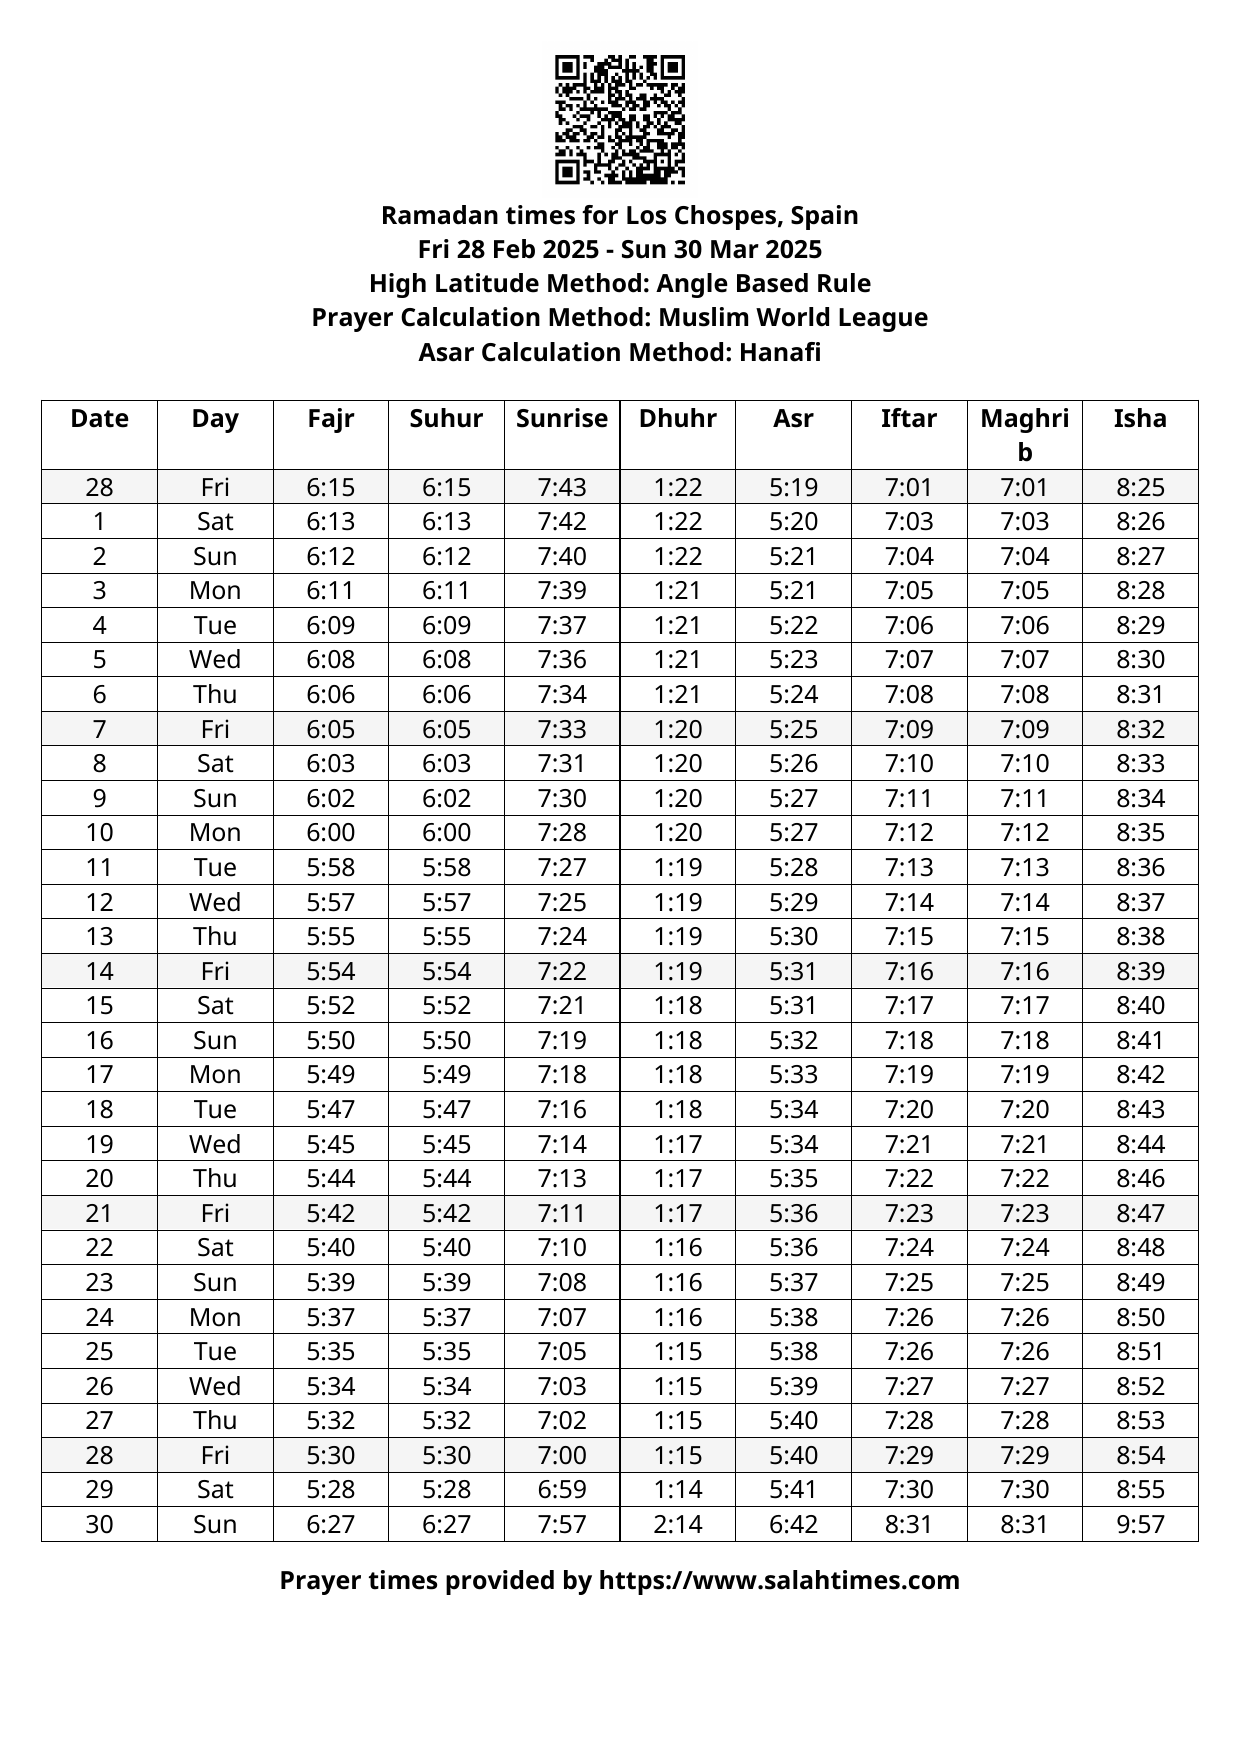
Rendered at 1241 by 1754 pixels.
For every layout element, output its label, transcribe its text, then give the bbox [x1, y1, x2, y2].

table_header Fajr [274, 401, 388, 469]
picture [542, 41, 699, 198]
table_cell 6:09 [274, 608, 388, 642]
table_cell 5:40 [389, 1231, 504, 1264]
table_cell Sat [158, 504, 273, 538]
table_cell 6:27 [389, 1507, 504, 1541]
table_cell 7:14 [968, 885, 1082, 918]
table_cell 7:02 [505, 1404, 619, 1437]
table_cell Sun [158, 1265, 273, 1299]
table_cell 1:20 [621, 712, 735, 745]
table_cell 5:42 [274, 1196, 388, 1229]
table_cell 5:26 [736, 746, 851, 780]
table_cell 6:15 [274, 470, 388, 503]
table_cell 5:55 [274, 919, 388, 953]
table_cell 5:52 [389, 989, 504, 1022]
table_cell 28 [42, 1438, 157, 1472]
table_cell 5:34 [389, 1369, 504, 1402]
table_cell Thu [158, 1161, 273, 1195]
text Prayer times provided by https://www.salahtimes.com [42, 1563, 1198, 1597]
table_cell 7 [42, 712, 157, 745]
table_cell 7:06 [968, 608, 1082, 642]
table_cell Sat [158, 1473, 273, 1506]
table_cell 5:29 [736, 885, 851, 918]
table_cell 1:16 [621, 1265, 735, 1299]
table_cell 7:14 [505, 1127, 619, 1160]
table_cell Thu [158, 919, 273, 953]
table_cell 24 [42, 1300, 157, 1333]
table_cell 5:39 [389, 1265, 504, 1299]
table_cell 1:16 [621, 1231, 735, 1264]
table_cell 1:20 [621, 816, 735, 849]
table_cell 19 [42, 1127, 157, 1160]
table_cell 7:11 [968, 781, 1082, 814]
table_cell 7:16 [505, 1092, 619, 1126]
table_cell 7:14 [852, 885, 967, 918]
table_cell 8:48 [1083, 1231, 1198, 1264]
table_cell 7:01 [852, 470, 967, 503]
table_cell 8:28 [1083, 574, 1198, 607]
table_cell 5:50 [389, 1023, 504, 1057]
table_cell Tue [158, 1092, 273, 1126]
table_cell 7:18 [968, 1023, 1082, 1057]
table_cell 7:25 [968, 1265, 1082, 1299]
text Asar Calculation Method: Hanafi [42, 334, 1198, 368]
table_cell 8:27 [1083, 539, 1198, 572]
table_cell 2:14 [621, 1507, 735, 1541]
table_cell 7:20 [852, 1092, 967, 1126]
table_cell 8:49 [1083, 1265, 1198, 1299]
table_cell 6:12 [389, 539, 504, 572]
table_cell 1:18 [621, 989, 735, 1022]
table_cell 1:22 [621, 470, 735, 503]
table_cell 7:13 [968, 850, 1082, 884]
table_cell 5:36 [736, 1196, 851, 1229]
table_cell 8:41 [1083, 1023, 1198, 1057]
table_cell 23 [42, 1265, 157, 1299]
table_cell 8:33 [1083, 746, 1198, 780]
table_cell Fri [158, 712, 273, 745]
table_cell 5:54 [389, 954, 504, 987]
table_cell 11 [42, 850, 157, 884]
table_cell 7:17 [968, 989, 1082, 1022]
table_cell 6:08 [274, 643, 388, 676]
table_cell 5:42 [389, 1196, 504, 1229]
table_cell 8:32 [1083, 712, 1198, 745]
table_cell 8:34 [1083, 781, 1198, 814]
table_cell 7:03 [505, 1369, 619, 1402]
table_cell 7:36 [505, 643, 619, 676]
table_cell 1 [42, 504, 157, 538]
table_cell 1:18 [621, 1092, 735, 1126]
table_cell 7:25 [852, 1265, 967, 1299]
table_cell 6:02 [389, 781, 504, 814]
table_cell 8:36 [1083, 850, 1198, 884]
table_cell 7:30 [505, 781, 619, 814]
table_cell 7:24 [852, 1231, 967, 1264]
text Ramadan times for Los Chospes, Spain [42, 198, 1198, 232]
table_cell 6:11 [389, 574, 504, 607]
table_cell 5:33 [736, 1058, 851, 1091]
table_cell 5:35 [274, 1334, 388, 1368]
table_cell Sat [158, 746, 273, 780]
table_cell 8:54 [1083, 1438, 1198, 1472]
table_cell 1:17 [621, 1196, 735, 1229]
text Prayer Calculation Method: Muslim World League [42, 300, 1198, 334]
table_cell 7:10 [505, 1231, 619, 1264]
table_cell 6:05 [389, 712, 504, 745]
table_cell 5:31 [736, 954, 851, 987]
table_cell 7:13 [505, 1161, 619, 1195]
table_cell 15 [42, 989, 157, 1022]
table_cell 5:24 [736, 677, 851, 711]
table_cell 7:19 [852, 1058, 967, 1091]
table_cell 7:13 [852, 850, 967, 884]
table_cell 5:47 [389, 1092, 504, 1126]
table_cell 8:25 [1083, 470, 1198, 503]
table_cell 1:22 [621, 539, 735, 572]
table_cell 5:32 [389, 1404, 504, 1437]
table_cell 2 [42, 539, 157, 572]
table_cell 7:28 [852, 1404, 967, 1437]
table_cell 5:57 [274, 885, 388, 918]
table_cell Thu [158, 677, 273, 711]
table_header Suhur [389, 401, 504, 469]
table_cell 1:21 [621, 608, 735, 642]
table_cell 6:42 [736, 1507, 851, 1541]
table_cell 1:19 [621, 850, 735, 884]
table_cell 7:27 [968, 1369, 1082, 1402]
table_cell 7:03 [852, 504, 967, 538]
table_cell 5:44 [274, 1161, 388, 1195]
table_cell Mon [158, 574, 273, 607]
table_cell 7:28 [505, 816, 619, 849]
table_cell 7:11 [852, 781, 967, 814]
table_cell 7:20 [968, 1092, 1082, 1126]
table_cell 5:32 [274, 1404, 388, 1437]
table_cell 1:20 [621, 746, 735, 780]
table_cell 7:22 [852, 1161, 967, 1195]
table_cell 7:05 [852, 574, 967, 607]
table_cell 25 [42, 1334, 157, 1368]
table_cell 7:10 [968, 746, 1082, 780]
table_cell 1:21 [621, 677, 735, 711]
table_cell 7:04 [852, 539, 967, 572]
table_cell 5:19 [736, 470, 851, 503]
table_cell 5:30 [736, 919, 851, 953]
table_header Date [42, 401, 157, 469]
table_cell 12 [42, 885, 157, 918]
table_cell 7:26 [968, 1334, 1082, 1368]
table_cell 6:03 [389, 746, 504, 780]
table_cell Tue [158, 850, 273, 884]
table_cell 9:57 [1083, 1507, 1198, 1541]
table_cell 7:12 [852, 816, 967, 849]
table_cell 27 [42, 1404, 157, 1437]
table_header Sunrise [505, 401, 619, 469]
table_cell 1:18 [621, 1023, 735, 1057]
table_cell 8:52 [1083, 1369, 1198, 1402]
table_cell 7:18 [505, 1058, 619, 1091]
table_cell 9 [42, 781, 157, 814]
table_cell 6 [42, 677, 157, 711]
table_cell 8:26 [1083, 504, 1198, 538]
table_cell 6:00 [274, 816, 388, 849]
table_cell 8:44 [1083, 1127, 1198, 1160]
table_cell 7:30 [852, 1473, 967, 1506]
table_cell 7:43 [505, 470, 619, 503]
table_cell 8 [42, 746, 157, 780]
table_cell 5:31 [736, 989, 851, 1022]
table_cell 26 [42, 1369, 157, 1402]
table_cell 7:08 [505, 1265, 619, 1299]
table_cell 7:27 [852, 1369, 967, 1402]
table_cell 20 [42, 1161, 157, 1195]
table_cell 7:23 [968, 1196, 1082, 1229]
table_cell 6:00 [389, 816, 504, 849]
table_cell 7:31 [505, 746, 619, 780]
table_cell 6:27 [274, 1507, 388, 1541]
table_cell 5:21 [736, 574, 851, 607]
table_cell 8:38 [1083, 919, 1198, 953]
table_cell 1:16 [621, 1300, 735, 1333]
table_cell 7:00 [505, 1438, 619, 1472]
table_cell 5:37 [389, 1300, 504, 1333]
text Fri 28 Feb 2025 - Sun 30 Mar 2025 [42, 232, 1198, 266]
table_cell Wed [158, 1127, 273, 1160]
table_cell 7:07 [968, 643, 1082, 676]
table_cell 8:35 [1083, 816, 1198, 849]
table_cell 6:06 [274, 677, 388, 711]
table_cell 8:47 [1083, 1196, 1198, 1229]
table_cell 5:58 [274, 850, 388, 884]
table_cell Thu [158, 1404, 273, 1437]
table_cell 7:05 [968, 574, 1082, 607]
table_header Maghrib [968, 401, 1082, 469]
table_cell 8:39 [1083, 954, 1198, 987]
table_cell 7:39 [505, 574, 619, 607]
table_cell 7:08 [852, 677, 967, 711]
table_cell 5:34 [274, 1369, 388, 1402]
table_cell 7:29 [968, 1438, 1082, 1472]
text High Latitude Method: Angle Based Rule [42, 266, 1198, 300]
table_cell 7:15 [968, 919, 1082, 953]
table_cell Mon [158, 1058, 273, 1091]
table_cell 7:07 [505, 1300, 619, 1333]
table_cell 7:06 [852, 608, 967, 642]
table_cell 7:24 [505, 919, 619, 953]
table_cell 7:26 [968, 1300, 1082, 1333]
table_cell 7:09 [852, 712, 967, 745]
table_cell Sun [158, 539, 273, 572]
table_cell 7:01 [968, 470, 1082, 503]
table_cell 1:17 [621, 1161, 735, 1195]
table_cell 7:22 [968, 1161, 1082, 1195]
table_header Day [158, 401, 273, 469]
table_cell 5:38 [736, 1300, 851, 1333]
table_cell 7:26 [852, 1300, 967, 1333]
table_header Isha [1083, 401, 1198, 469]
table_cell Mon [158, 1300, 273, 1333]
table_cell 16 [42, 1023, 157, 1057]
table_cell 7:16 [968, 954, 1082, 987]
table_cell 7:26 [852, 1334, 967, 1368]
table_cell 7:30 [968, 1473, 1082, 1506]
table_cell 7:27 [505, 850, 619, 884]
table_cell 5:49 [274, 1058, 388, 1091]
table_cell 8:55 [1083, 1473, 1198, 1506]
table_cell Sat [158, 989, 273, 1022]
table_cell 5:40 [736, 1438, 851, 1472]
table_cell 5:28 [736, 850, 851, 884]
table_cell Mon [158, 816, 273, 849]
table_cell 28 [42, 470, 157, 503]
table_cell 7:21 [852, 1127, 967, 1160]
table_cell 6:12 [274, 539, 388, 572]
table_header Dhuhr [621, 401, 735, 469]
table_cell 1:14 [621, 1473, 735, 1506]
table_cell 7:21 [505, 989, 619, 1022]
table_cell 5:57 [389, 885, 504, 918]
table_cell Fri [158, 470, 273, 503]
table_cell 6:11 [274, 574, 388, 607]
table_cell Tue [158, 608, 273, 642]
table_cell 5:37 [736, 1265, 851, 1299]
table_cell 5:34 [736, 1092, 851, 1126]
table_cell 5:39 [736, 1369, 851, 1402]
table_cell 5:32 [736, 1023, 851, 1057]
table_cell 5:21 [736, 539, 851, 572]
table_cell Sun [158, 1507, 273, 1541]
table_cell 6:03 [274, 746, 388, 780]
table_cell 1:19 [621, 885, 735, 918]
table_cell 8:29 [1083, 608, 1198, 642]
table_cell 5:45 [274, 1127, 388, 1160]
table_cell 5 [42, 643, 157, 676]
table_cell 7:19 [968, 1058, 1082, 1091]
table_cell 1:15 [621, 1334, 735, 1368]
table_cell 6:05 [274, 712, 388, 745]
table_cell 7:57 [505, 1507, 619, 1541]
table_cell 5:38 [736, 1334, 851, 1368]
table_cell 13 [42, 919, 157, 953]
table_cell Wed [158, 643, 273, 676]
table_cell 5:23 [736, 643, 851, 676]
table_cell 7:28 [968, 1404, 1082, 1437]
table_cell 7:04 [968, 539, 1082, 572]
table_cell 1:19 [621, 919, 735, 953]
table_cell 6:15 [389, 470, 504, 503]
table_cell 5:44 [389, 1161, 504, 1195]
table_cell 5:49 [389, 1058, 504, 1091]
table_cell 6:59 [505, 1473, 619, 1506]
table_cell 5:35 [736, 1161, 851, 1195]
table_cell Fri [158, 1196, 273, 1229]
table_cell Wed [158, 885, 273, 918]
table_cell 5:45 [389, 1127, 504, 1160]
table_cell 6:09 [389, 608, 504, 642]
table_cell 5:27 [736, 781, 851, 814]
table_cell 17 [42, 1058, 157, 1091]
table_cell 5:55 [389, 919, 504, 953]
table_cell 6:06 [389, 677, 504, 711]
table_cell 1:20 [621, 781, 735, 814]
table_cell 5:36 [736, 1231, 851, 1264]
table_cell 7:11 [505, 1196, 619, 1229]
table_cell 5:50 [274, 1023, 388, 1057]
table_cell 5:35 [389, 1334, 504, 1368]
table_cell 5:40 [274, 1231, 388, 1264]
table_cell 8:51 [1083, 1334, 1198, 1368]
table_cell 7:21 [968, 1127, 1082, 1160]
table_cell 7:25 [505, 885, 619, 918]
table_cell 7:34 [505, 677, 619, 711]
table_cell 6:13 [274, 504, 388, 538]
table_cell 1:21 [621, 574, 735, 607]
table_cell 5:41 [736, 1473, 851, 1506]
table_cell Fri [158, 954, 273, 987]
table_cell 8:31 [1083, 677, 1198, 711]
table_cell 5:34 [736, 1127, 851, 1160]
table_cell 7:37 [505, 608, 619, 642]
table_cell 6:13 [389, 504, 504, 538]
table_cell 7:42 [505, 504, 619, 538]
table_cell 5:40 [736, 1404, 851, 1437]
table_cell 8:43 [1083, 1092, 1198, 1126]
table_cell 7:08 [968, 677, 1082, 711]
table_cell Wed [158, 1369, 273, 1402]
table_cell 5:30 [274, 1438, 388, 1472]
table_cell 7:18 [852, 1023, 967, 1057]
table_cell 5:47 [274, 1092, 388, 1126]
table_cell 5:30 [389, 1438, 504, 1472]
table_cell 7:12 [968, 816, 1082, 849]
table_cell 8:50 [1083, 1300, 1198, 1333]
table_cell 29 [42, 1473, 157, 1506]
table_cell 8:37 [1083, 885, 1198, 918]
table_cell 14 [42, 954, 157, 987]
table_cell 1:22 [621, 504, 735, 538]
table_cell Sat [158, 1231, 273, 1264]
table_cell 18 [42, 1092, 157, 1126]
table_cell 6:02 [274, 781, 388, 814]
table_cell 22 [42, 1231, 157, 1264]
table_cell 3 [42, 574, 157, 607]
table_cell 6:08 [389, 643, 504, 676]
table_cell 10 [42, 816, 157, 849]
table_cell 8:31 [852, 1507, 967, 1541]
table_header Iftar [852, 401, 967, 469]
table_cell 7:09 [968, 712, 1082, 745]
table_cell 7:23 [852, 1196, 967, 1229]
table_cell 5:54 [274, 954, 388, 987]
table_cell 5:28 [274, 1473, 388, 1506]
table_cell Tue [158, 1334, 273, 1368]
table_cell 5:37 [274, 1300, 388, 1333]
table_header Asr [736, 401, 851, 469]
table_cell 7:22 [505, 954, 619, 987]
table_cell 7:10 [852, 746, 967, 780]
table_cell 21 [42, 1196, 157, 1229]
table_cell 8:30 [1083, 643, 1198, 676]
table_cell Sun [158, 1023, 273, 1057]
table_cell 7:19 [505, 1023, 619, 1057]
table_cell 5:27 [736, 816, 851, 849]
table_cell 5:52 [274, 989, 388, 1022]
table_cell 1:18 [621, 1058, 735, 1091]
table_cell 7:17 [852, 989, 967, 1022]
table_cell 7:03 [968, 504, 1082, 538]
table_cell 1:15 [621, 1404, 735, 1437]
table_cell Sun [158, 781, 273, 814]
table_cell Fri [158, 1438, 273, 1472]
table_cell 1:15 [621, 1438, 735, 1472]
table_cell 7:24 [968, 1231, 1082, 1264]
table_cell 5:25 [736, 712, 851, 745]
table_cell 7:07 [852, 643, 967, 676]
table_cell 5:58 [389, 850, 504, 884]
table_cell 7:29 [852, 1438, 967, 1472]
table_cell 8:53 [1083, 1404, 1198, 1437]
table_cell 5:20 [736, 504, 851, 538]
table_cell 30 [42, 1507, 157, 1541]
table_cell 1:15 [621, 1369, 735, 1402]
table_cell 8:46 [1083, 1161, 1198, 1195]
table_cell 5:22 [736, 608, 851, 642]
table_cell 7:33 [505, 712, 619, 745]
table_cell 8:42 [1083, 1058, 1198, 1091]
table_cell 7:40 [505, 539, 619, 572]
table_cell 7:05 [505, 1334, 619, 1368]
table_cell 8:40 [1083, 989, 1198, 1022]
table_cell 5:39 [274, 1265, 388, 1299]
table_cell 4 [42, 608, 157, 642]
table_cell 8:31 [968, 1507, 1082, 1541]
table_cell 1:19 [621, 954, 735, 987]
table_cell 5:28 [389, 1473, 504, 1506]
table_cell 1:17 [621, 1127, 735, 1160]
table_cell 1:21 [621, 643, 735, 676]
table_cell 7:16 [852, 954, 967, 987]
table_cell 7:15 [852, 919, 967, 953]
